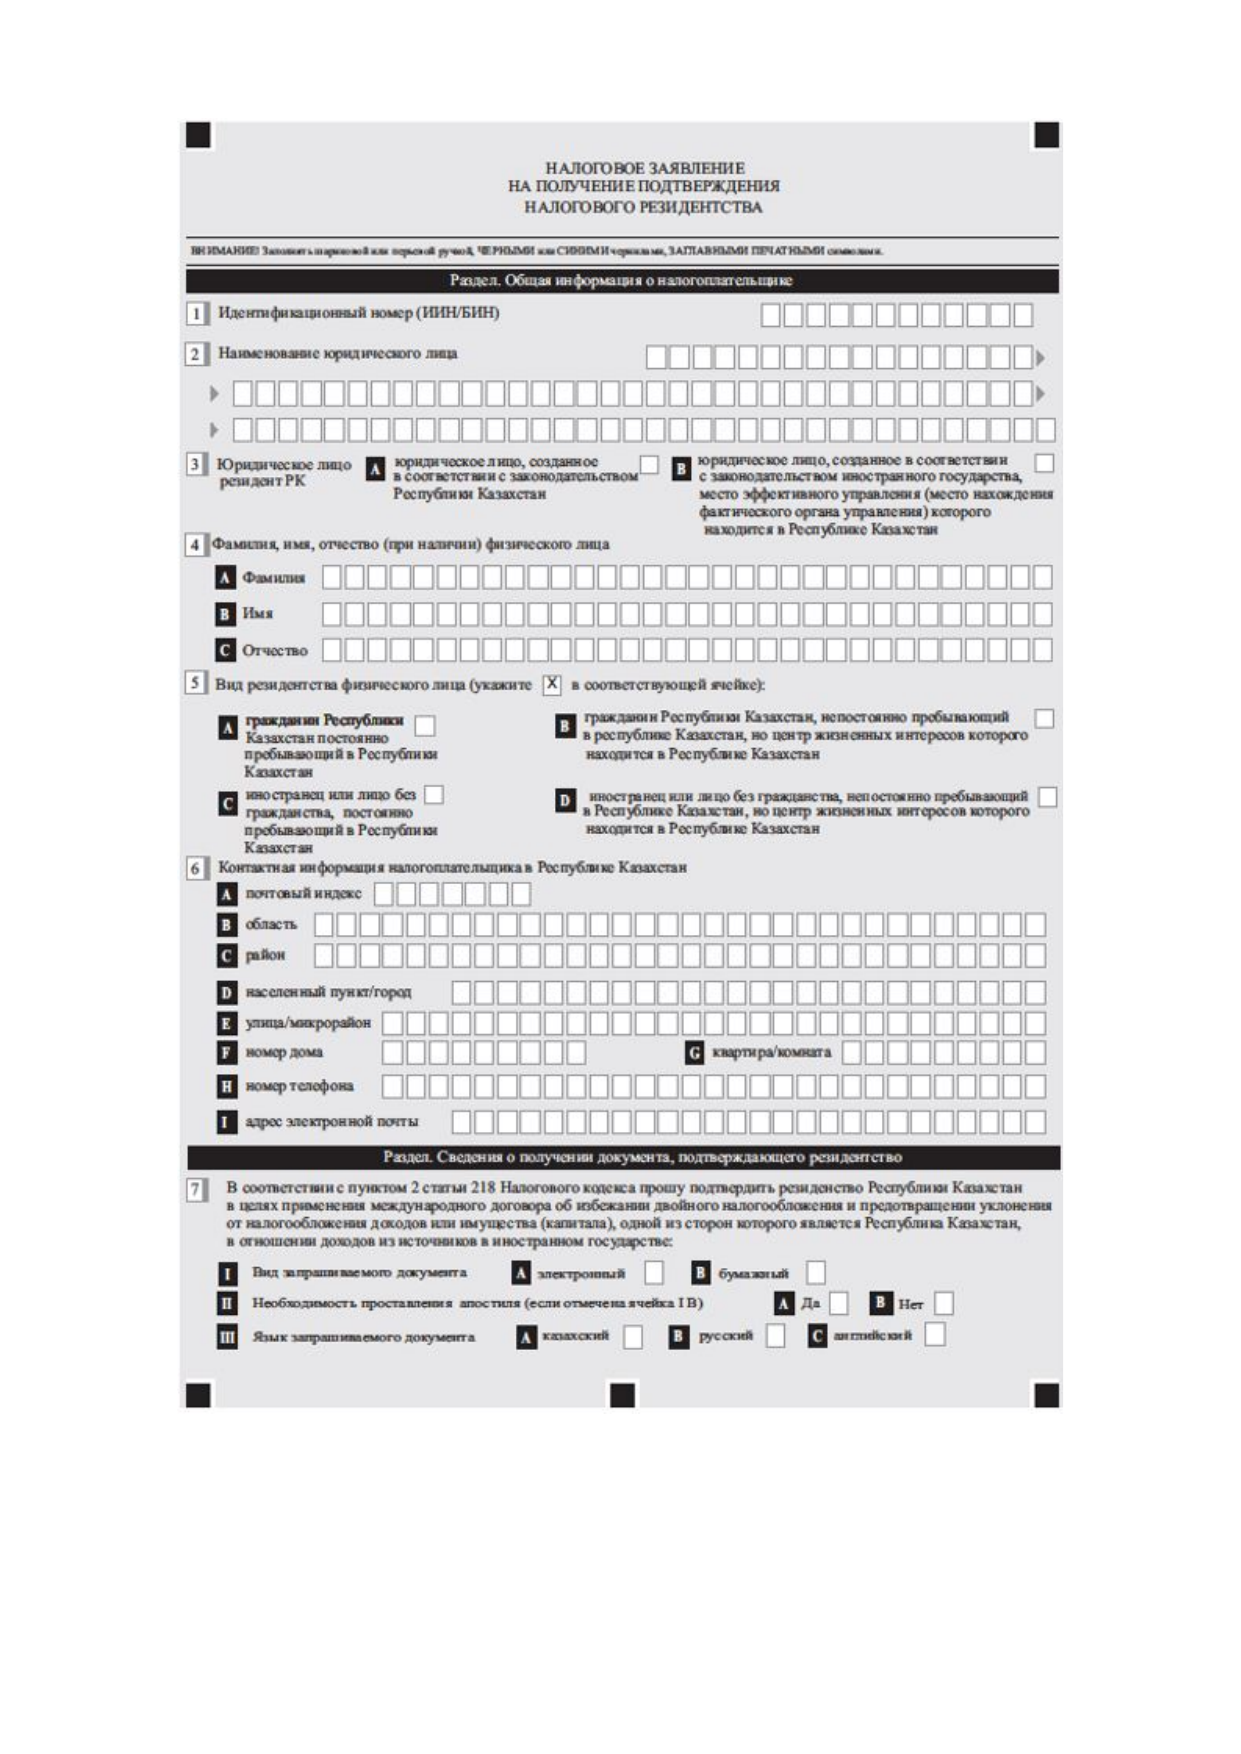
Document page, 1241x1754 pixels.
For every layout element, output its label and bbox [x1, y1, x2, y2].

picture [177, 118, 1064, 1414]
